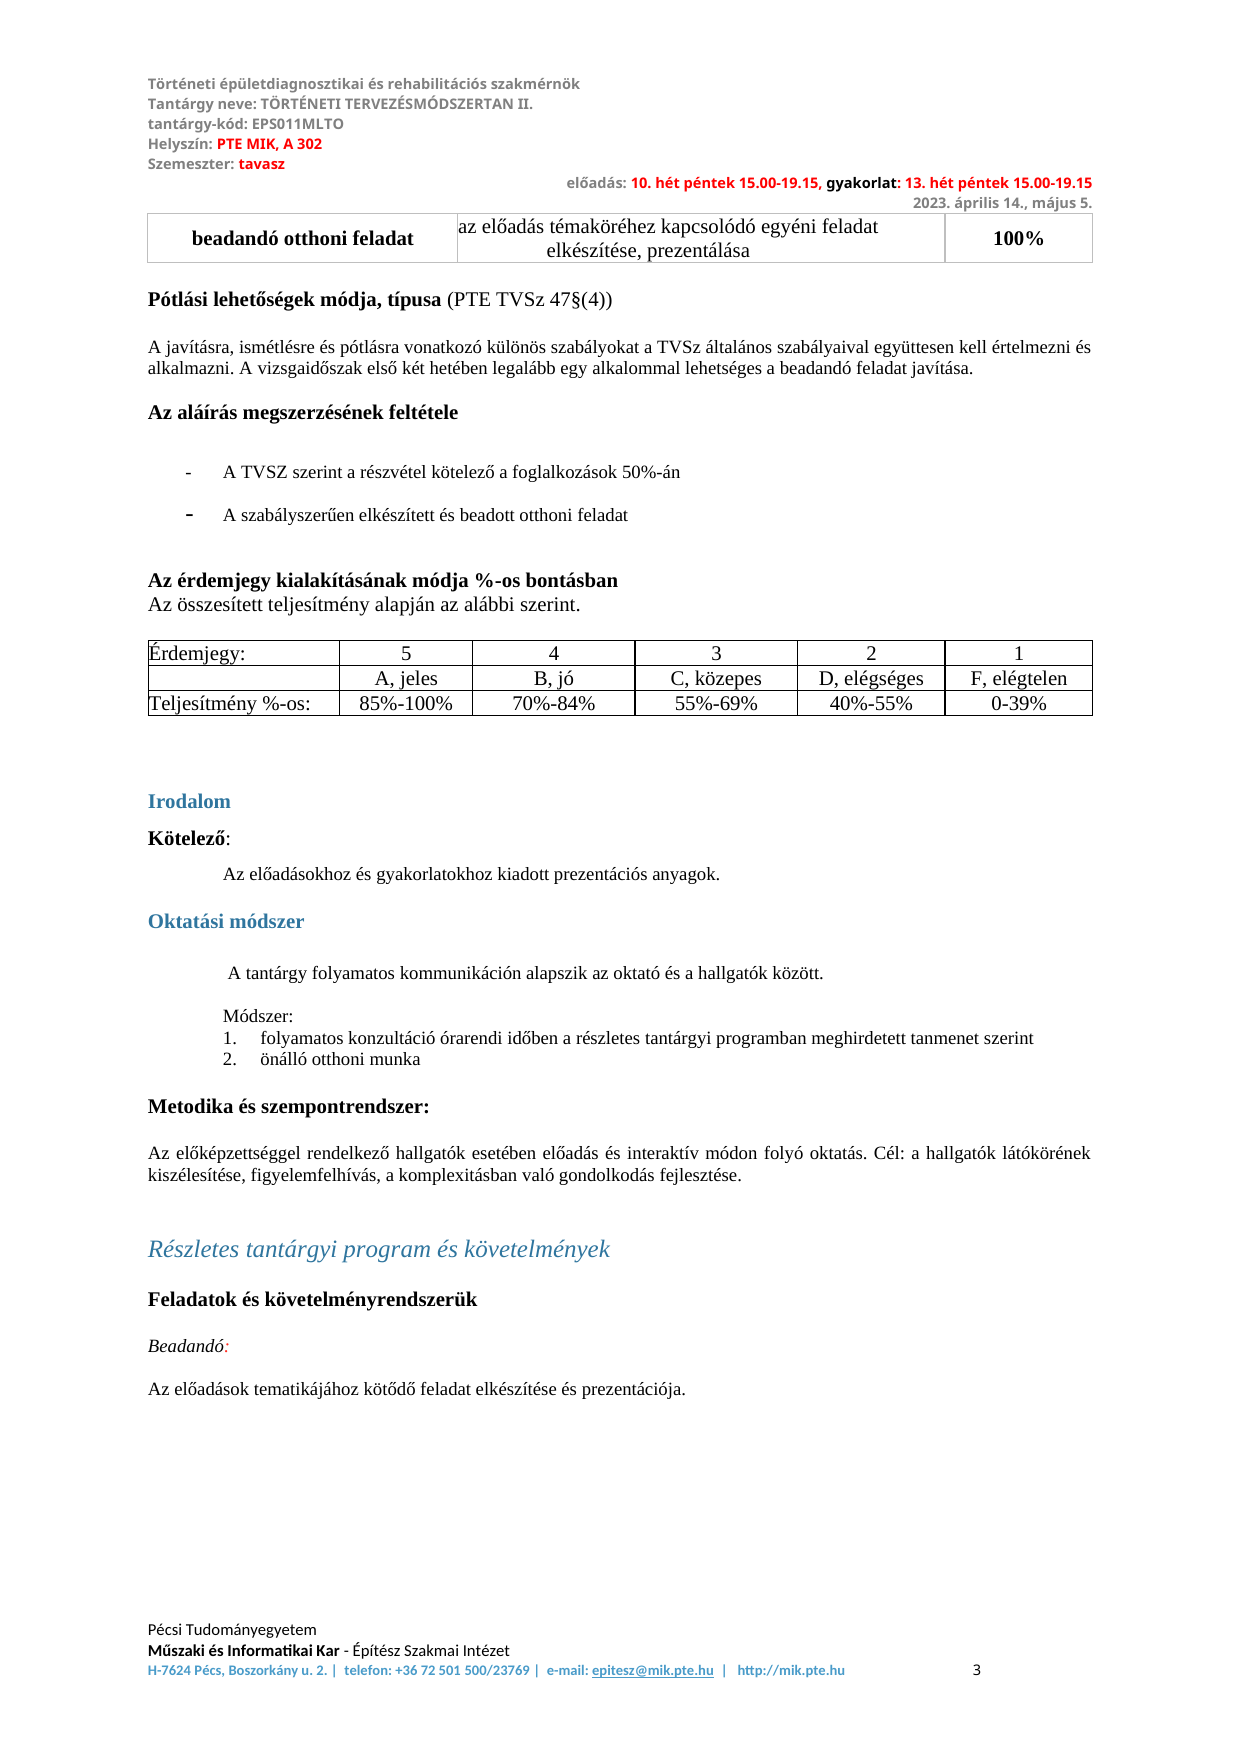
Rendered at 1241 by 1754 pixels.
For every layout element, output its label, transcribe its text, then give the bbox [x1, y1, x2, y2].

table_cell Teljesítmény %-os: [149, 691, 339, 715]
list A TVSZ szerint a részvétel kötelező a foglalkozások 50%-án [185, 461, 1092, 482]
table_header 2 [798, 641, 944, 665]
table_cell az előadás témaköréhez kapcsolódó egyéni feladat elkészítése, prezentálása [458, 214, 944, 262]
table_header 3 [636, 641, 797, 665]
table_cell [149, 666, 339, 690]
text Az előadásokhoz és gyakorlatokhoz kiadott prezentációs anyagok. [223, 862, 1092, 884]
text Az aláírás megszerzésének feltétele [148, 400, 1092, 424]
subtitle Oktatási módszer [148, 909, 1092, 933]
text A javításra, ismétlésre és pótlásra vonatkozó különös szabályokat a TVSz általános szabályaival együttesen kell értelmezni és alkalmazni. A vizsgaidőszak első két hetében legalább egy alkalommal lehetséges a beadandó feladat javítása. [148, 336, 1092, 379]
list A szabályszerűen elkészített és beadott otthoni feladat [185, 498, 1092, 527]
text Feladatok és követelményrendszerük [148, 1287, 1092, 1311]
text Az érdemjegy kialakításának módja %-os bontásban [148, 568, 1092, 592]
table_header 1 [946, 641, 1092, 665]
text Az előadások tematikájához kötődő feladat elkészítése és prezentációja. [148, 1378, 1092, 1400]
subtitle Részletes tantárgyi program és követelmények [148, 1234, 1092, 1263]
text Kötelező: [148, 826, 1092, 850]
table_header Érdemjegy: [149, 641, 339, 665]
table_cell 100% [946, 214, 1092, 262]
table_header 5 [340, 641, 472, 665]
table_cell F, elégtelen [946, 666, 1092, 690]
list folyamatos konzultáció órarendi időben a részletes tantárgyi programban meghirdetett tanmenet szerint [223, 1027, 1092, 1048]
table_cell D, elégséges [798, 666, 944, 690]
text Metodika és szempontrendszer: [148, 1094, 1092, 1118]
text Az előképzettséggel rendelkező hallgatók esetében előadás és interaktív módon folyó oktatás. Cél: a hallgatók látókörének kiszélesítése, figyelemfelhívás, a komplexitásban való gondolkodás fejlesztése. [148, 1142, 1092, 1185]
table_cell 40%-55% [798, 691, 944, 715]
table_cell B, jó [473, 666, 634, 690]
table_cell 55%-69% [636, 691, 797, 715]
table_cell 85%-100% [340, 691, 472, 715]
table_cell A, jeles [340, 666, 472, 690]
subtitle Irodalom [148, 789, 1092, 813]
table_cell 70%-84% [473, 691, 634, 715]
table_header 4 [473, 641, 634, 665]
text Módszer: [223, 1005, 1092, 1027]
text A tantárgy folyamatos kommunikáción alapszik az oktató és a hallgatók között. [223, 962, 1092, 983]
table_cell beadandó otthoni feladat [148, 214, 457, 262]
table_cell 0-39% [946, 691, 1092, 715]
list önálló otthoni munka [223, 1048, 1092, 1070]
text Az összesített teljesítmény alapján az alábbi szerint. [148, 592, 1092, 616]
text Beadandó: [148, 1335, 1092, 1357]
table_cell C, közepes [636, 666, 797, 690]
text Pótlási lehetőségek módja, típusa (PTE TVSz 47§(4)) [148, 287, 1092, 311]
